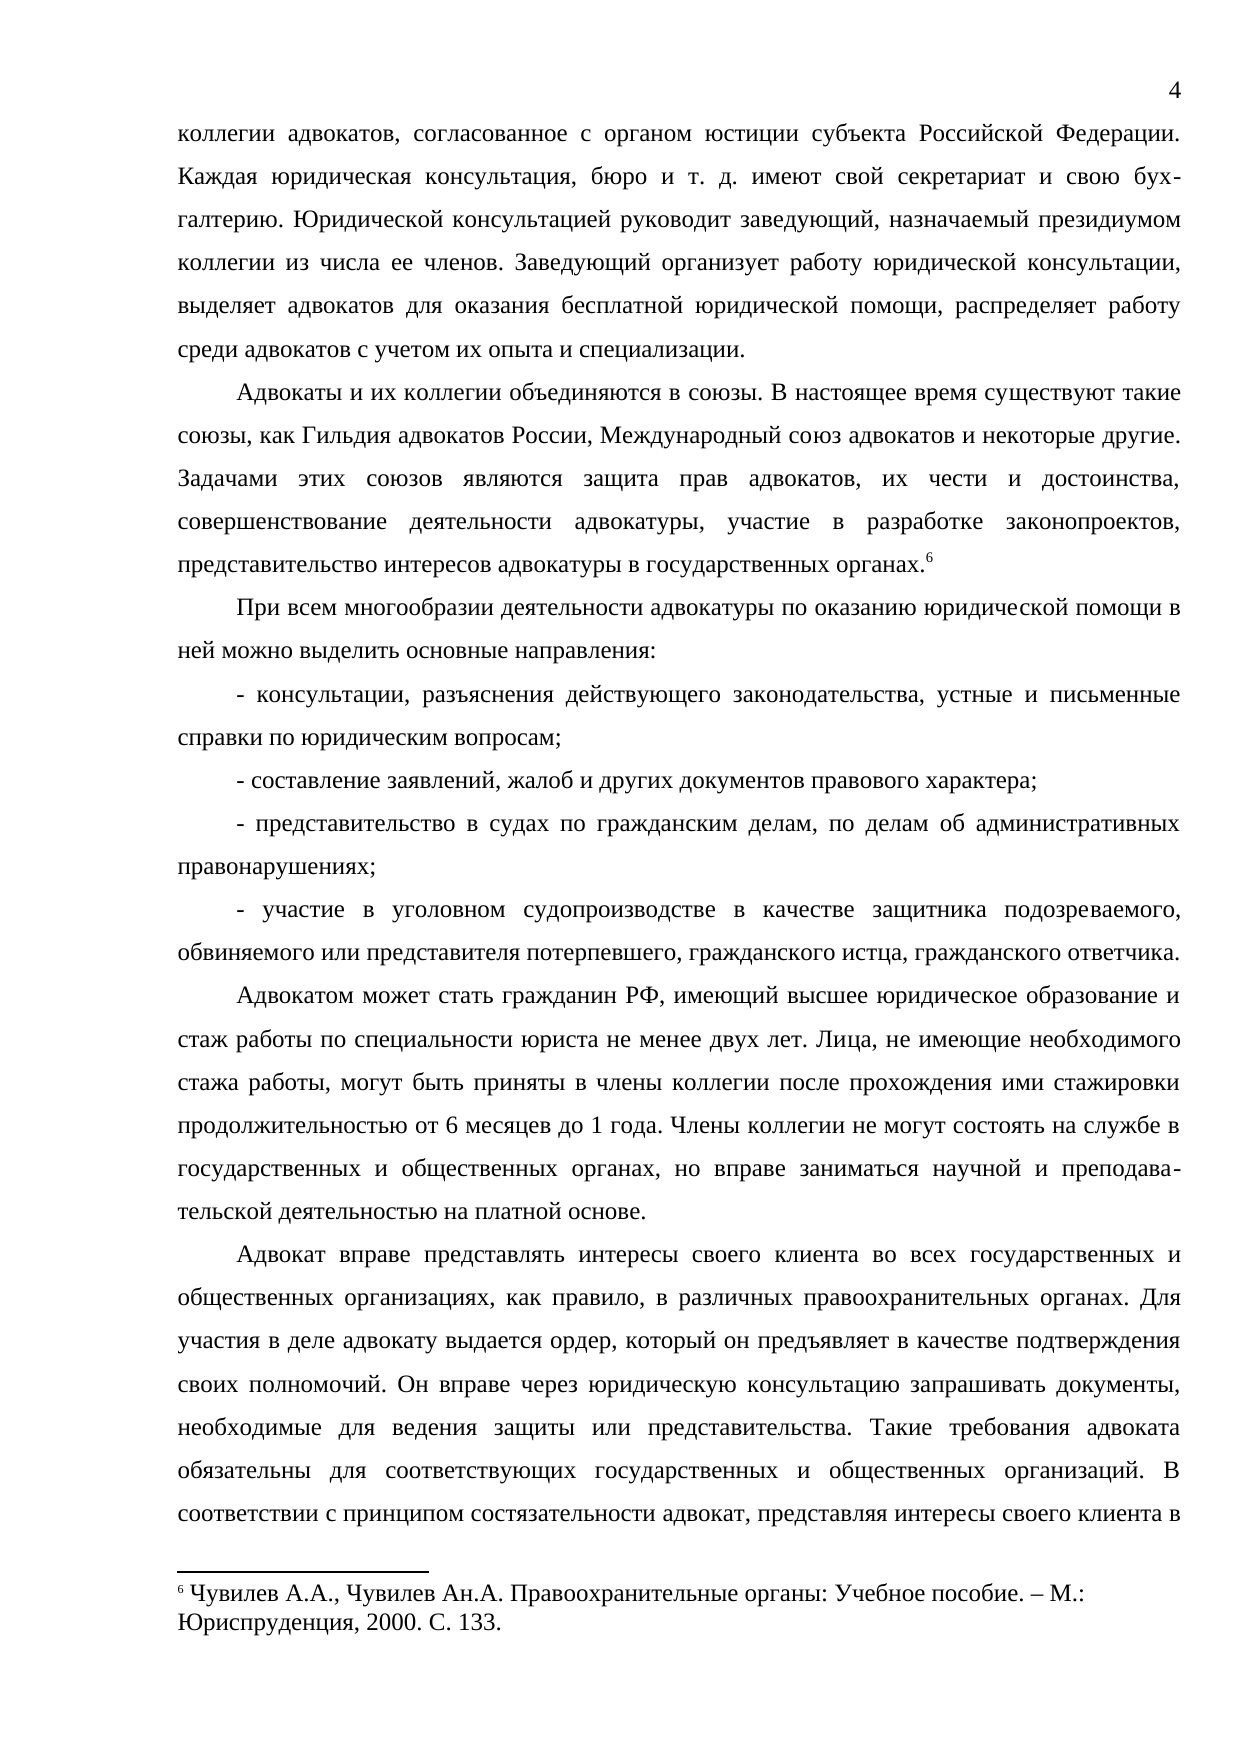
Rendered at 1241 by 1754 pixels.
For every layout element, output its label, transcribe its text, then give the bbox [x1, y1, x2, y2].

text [177, 118, 1181, 362]
text При всем многообразии деятельности адвокатуры по оказанию юридической помощи в ней можно выделить основные направления: [177, 592, 1181, 664]
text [177, 1239, 1181, 1527]
text - составление заявлений, жалоб и других документов правового характера; [177, 765, 1181, 794]
text Адвокаты и их коллегии объединяются в союзы. В настоящее время существуют такие союзы, как Гильдия адвокатов России, Международный союз адвокатов и некоторые другие. Задачами этих союзов являются защита прав адвокатов, их чести и достоинства, совершенствование деятельности адвокатуры, участие в разработке законопроектов, представительство интересов адвокатуры в государственных органах. [177, 377, 1181, 578]
text Адвокатом может стать гражданин РФ, имеющий высшее юридическое образование и стаж работы по специальности юриста не менее двух лет. Лица, не имеющие необходимого стажа работы, могут быть приняты в члены коллегии после прохождения ими стажировки продолжительностью от 6 месяцев до 1 года. Члены коллегии не могут состоять на службе в государственных и общественных органах, но вправе заниматься научной и преподавательской деятельностью на платной основе. [177, 981, 1181, 1225]
text - участие в уголовном судопроизводстве в качестве защитника подозреваемого, обвиняемого или представителя потерпевшего, гражданского истца, гражданского ответчика. [177, 894, 1181, 966]
text - консультации, разъяснения действующего законодательства, устные и письменные справки по юридическим вопросам; [177, 679, 1181, 751]
text - представительство в судах по гражданским делам, по делам об административных правонарушениях; [177, 808, 1181, 880]
